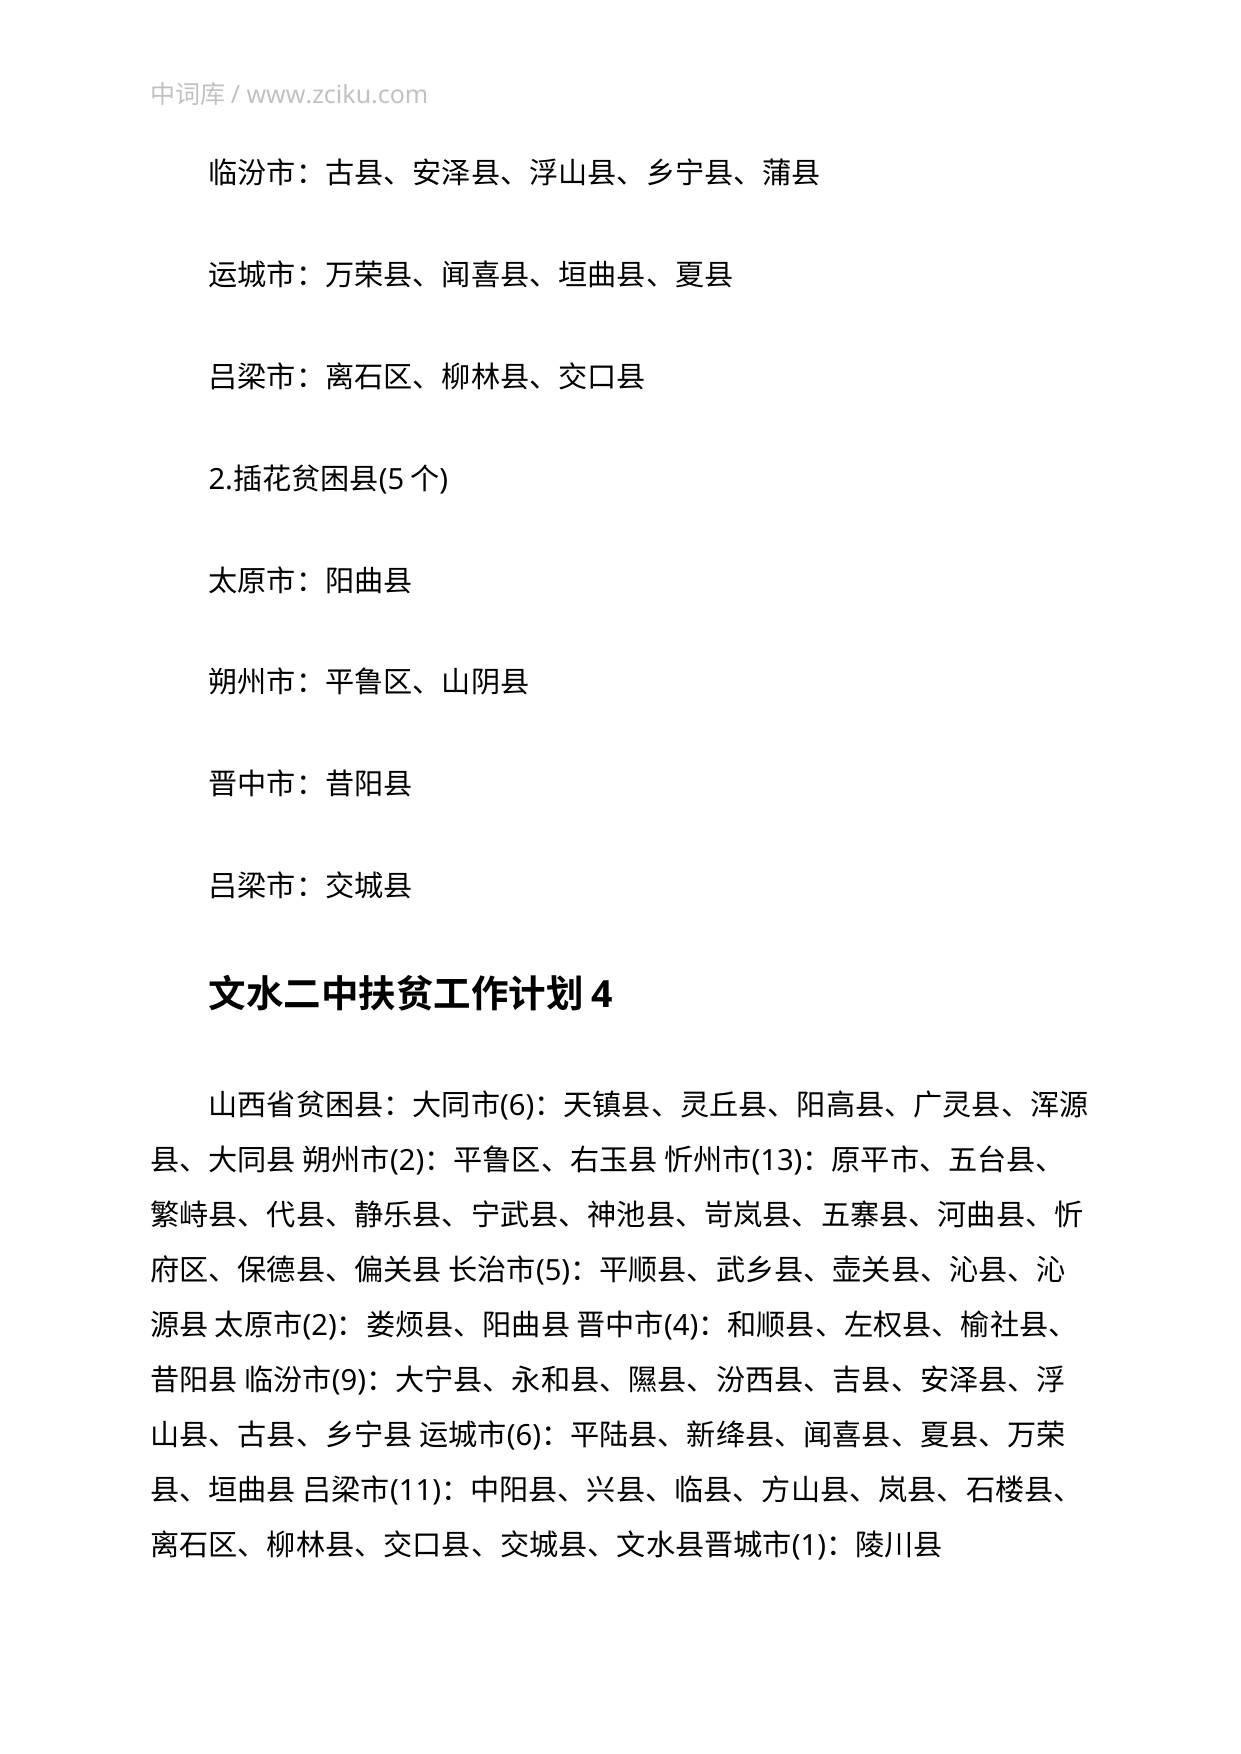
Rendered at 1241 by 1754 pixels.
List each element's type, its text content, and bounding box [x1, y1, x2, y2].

text 晋中市：昔阳县 [150, 761, 1090, 803]
text 吕梁市：离石区、柳林县、交口县 [150, 353, 1090, 396]
text 2.插花贫困县(5个) [150, 455, 1090, 498]
text 太原市：阳曲县 [150, 557, 1090, 599]
text 临汾市：古县、安泽县、浮山县、乡宁县、蒲县 [150, 150, 1090, 192]
text 朔州市：平鲁区、山阴县 [150, 659, 1090, 701]
text 文水二中扶贫工作计划4 [150, 964, 1090, 1019]
text 吕梁市：交城县 [150, 863, 1090, 905]
text 山西省贫困县：大同市(6)：天镇县、灵丘县、阳高县、广灵县、浑源县、大同县 朔州市(2)：平鲁区、右玉县 忻州市(13)：原平市、五台县、繁峙县、代县、静乐县、宁武县、神池县、岢岚县、五寨县、河曲县、忻府区、保德县、偏关县 长治市(5)：平顺县、武乡县、壶关县、沁县、沁源县 太原市(2)：娄烦县、阳曲县 晋中市(4)：和顺县、左权县、榆社县、昔阳县 临汾市(9)：大宁县、永和县、隰县、汾西县、吉县、安泽县、浮山县、古县、乡宁县 运城市(6)：平陆县、新绛县、闻喜县、夏县、万荣县、垣曲县 吕梁市(11)：中阳县、兴县、临县、方山县、岚县、石楼县、离石区、柳林县、交口县、交城县、文水县晋城市(1)：陵川县 [150, 1082, 1090, 1564]
text 运城市：万荣县、闻喜县、垣曲县、夏县 [150, 252, 1090, 294]
